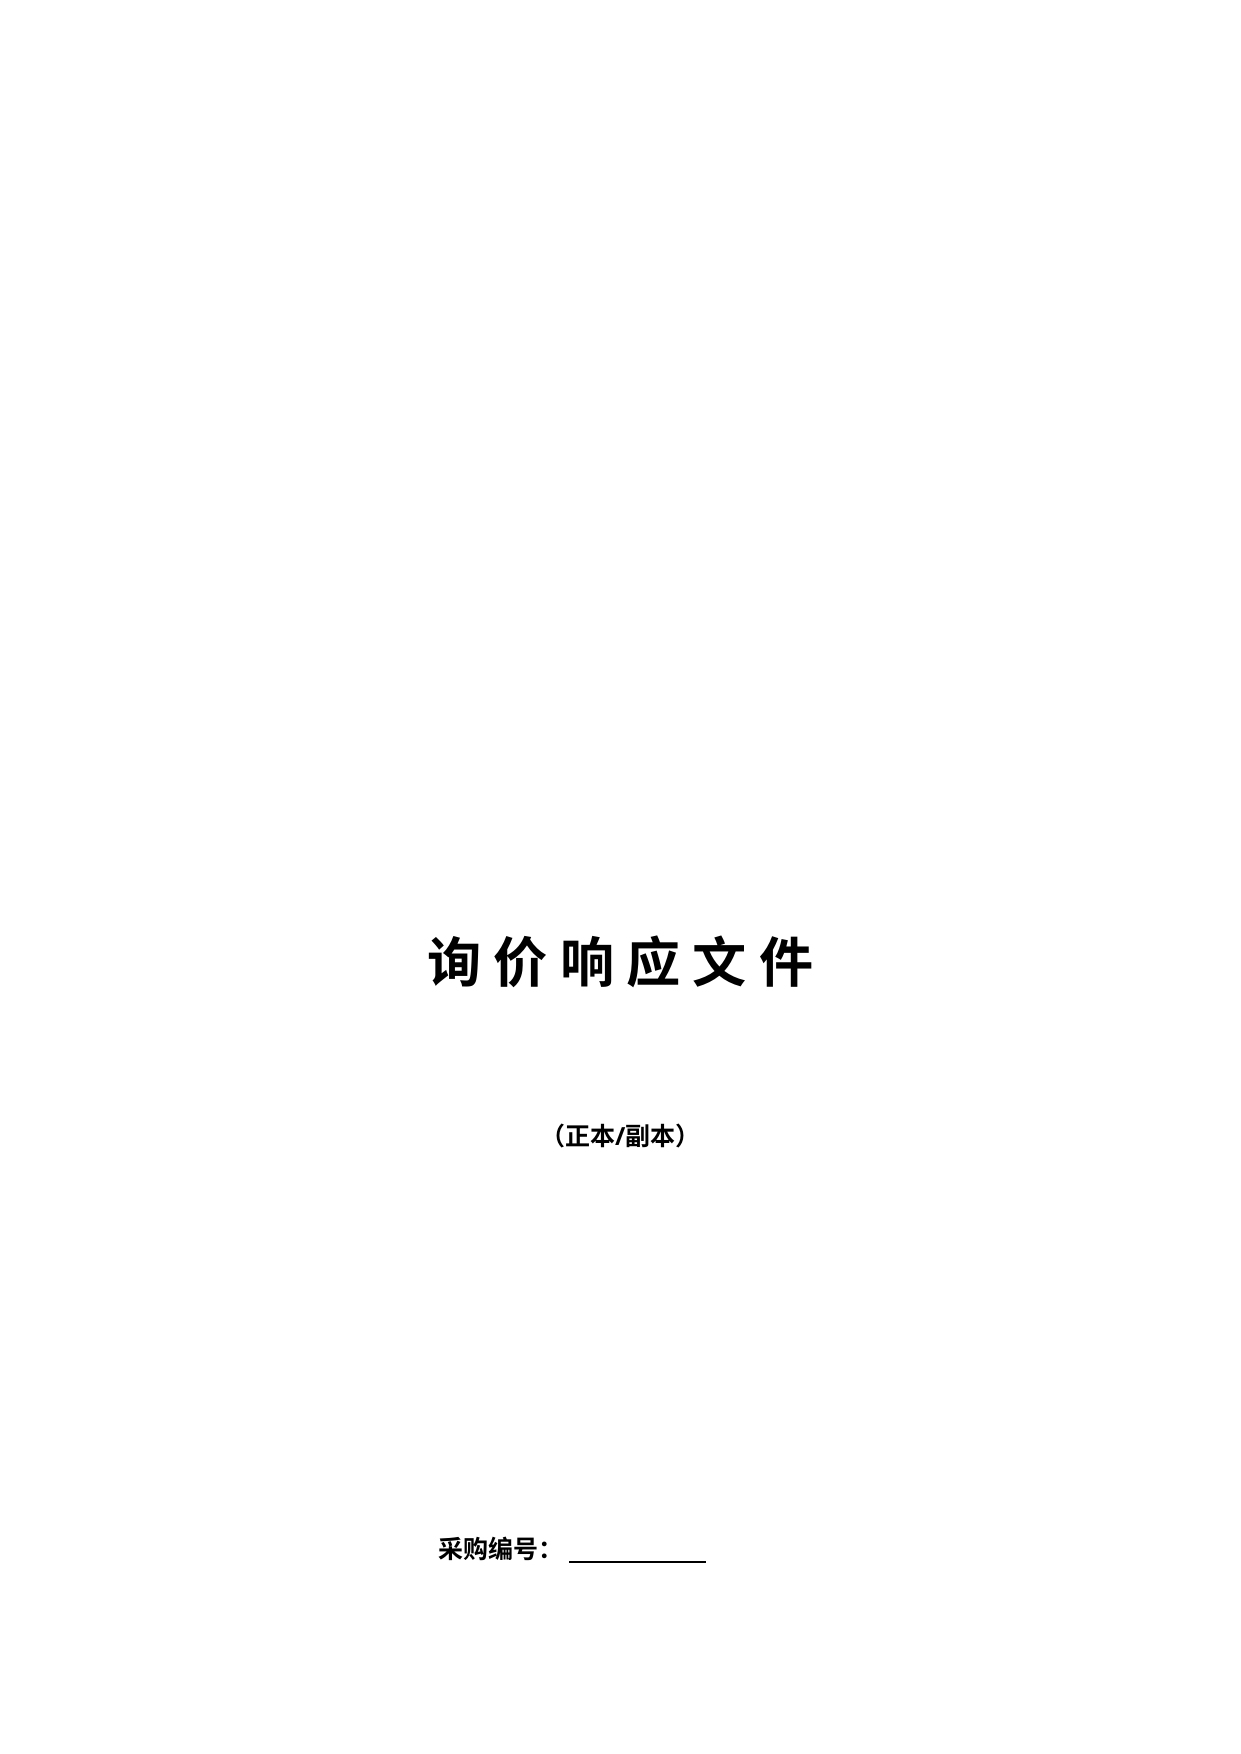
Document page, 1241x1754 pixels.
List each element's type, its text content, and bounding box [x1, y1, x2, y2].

text 采购编号： [187, 1516, 1053, 1581]
text （正本/副本） [187, 1102, 1053, 1167]
text 询 价 响 应 文 件 [187, 910, 1053, 1007]
